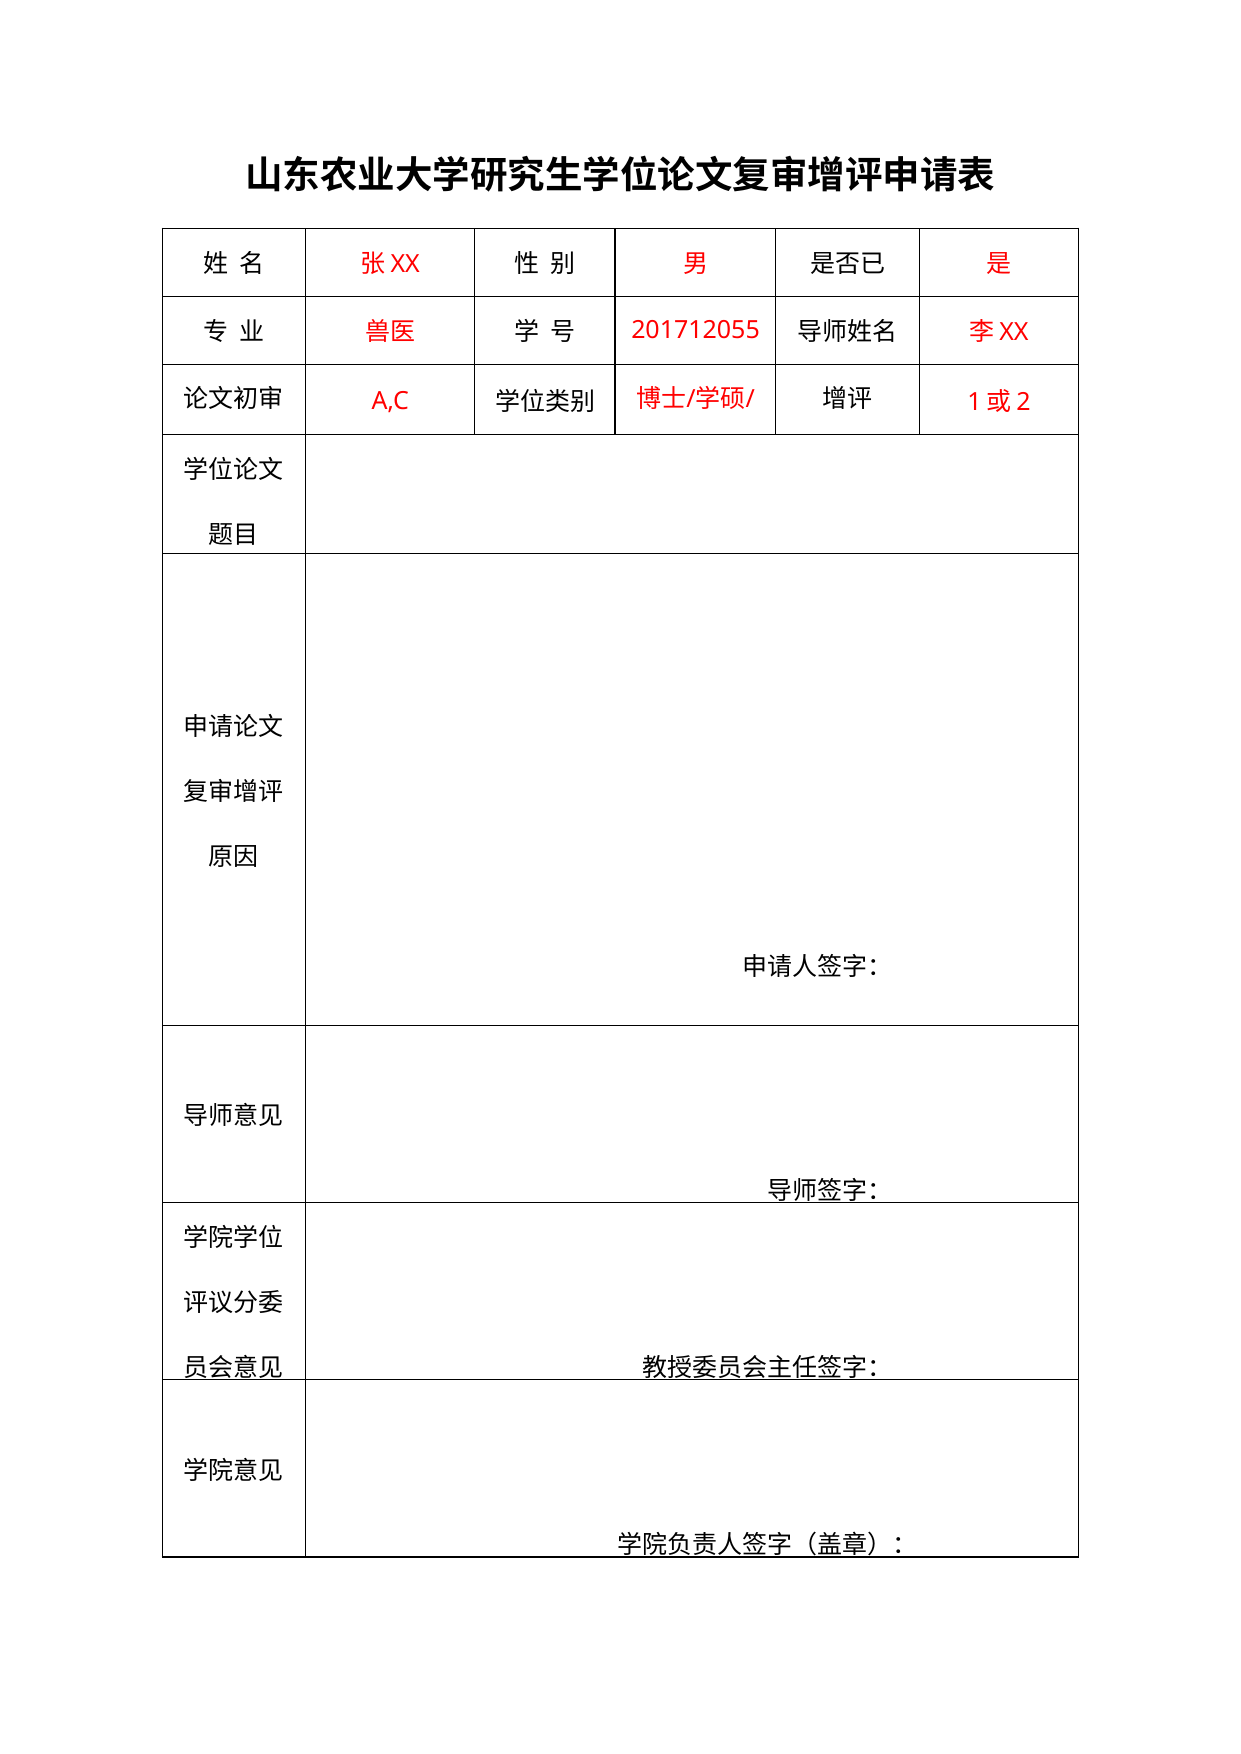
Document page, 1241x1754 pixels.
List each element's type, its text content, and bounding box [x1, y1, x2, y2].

table_header 是否已 缴费 [776, 229, 919, 296]
table_cell 导师签字： 年 月 日 [306, 1026, 1078, 1202]
table_cell 兽医 [306, 297, 474, 363]
table_cell 导师姓名 [776, 297, 919, 363]
table_cell A,C [306, 365, 474, 434]
table_cell [306, 435, 1078, 552]
table_cell 学位论文 题目 [163, 435, 305, 552]
table_cell 2017120555 [616, 297, 775, 363]
table_header 性 别 [475, 229, 614, 296]
table_cell 1或2 [920, 365, 1078, 434]
table_cell 增评 专家数 [776, 365, 919, 434]
table_cell 李XX [920, 297, 1078, 363]
table_header 张XX [306, 229, 474, 296]
table_cell 教授委员会主任签字： 年 月 日 [306, 1203, 1078, 1379]
table_header 姓 名 [163, 229, 305, 296]
table_cell 导师意见 [163, 1026, 305, 1202]
table_cell 申请论文 复审增评原因 [163, 554, 305, 1025]
table_cell 学 号 [475, 297, 614, 363]
table_header 男 [616, 229, 775, 296]
table_cell 学院学位评议分委员会意见 [163, 1203, 305, 1379]
table_cell 论文初审 结果 [163, 365, 305, 434]
table_cell 学院负责人签字（盖章）： 年 月 日 [306, 1380, 1078, 1556]
table_cell 申请人签字： 年 月 日 [306, 554, 1078, 1025]
table_cell 学位类别 [475, 365, 614, 434]
table_cell 专 业 [163, 297, 305, 363]
table_cell 学院意见 [163, 1380, 305, 1556]
table_header 是 [920, 229, 1078, 296]
text 山东农业大学研究生学位论文复审增评申请表 [187, 140, 1053, 205]
table_cell 博士/学硕/专硕 [616, 365, 775, 434]
